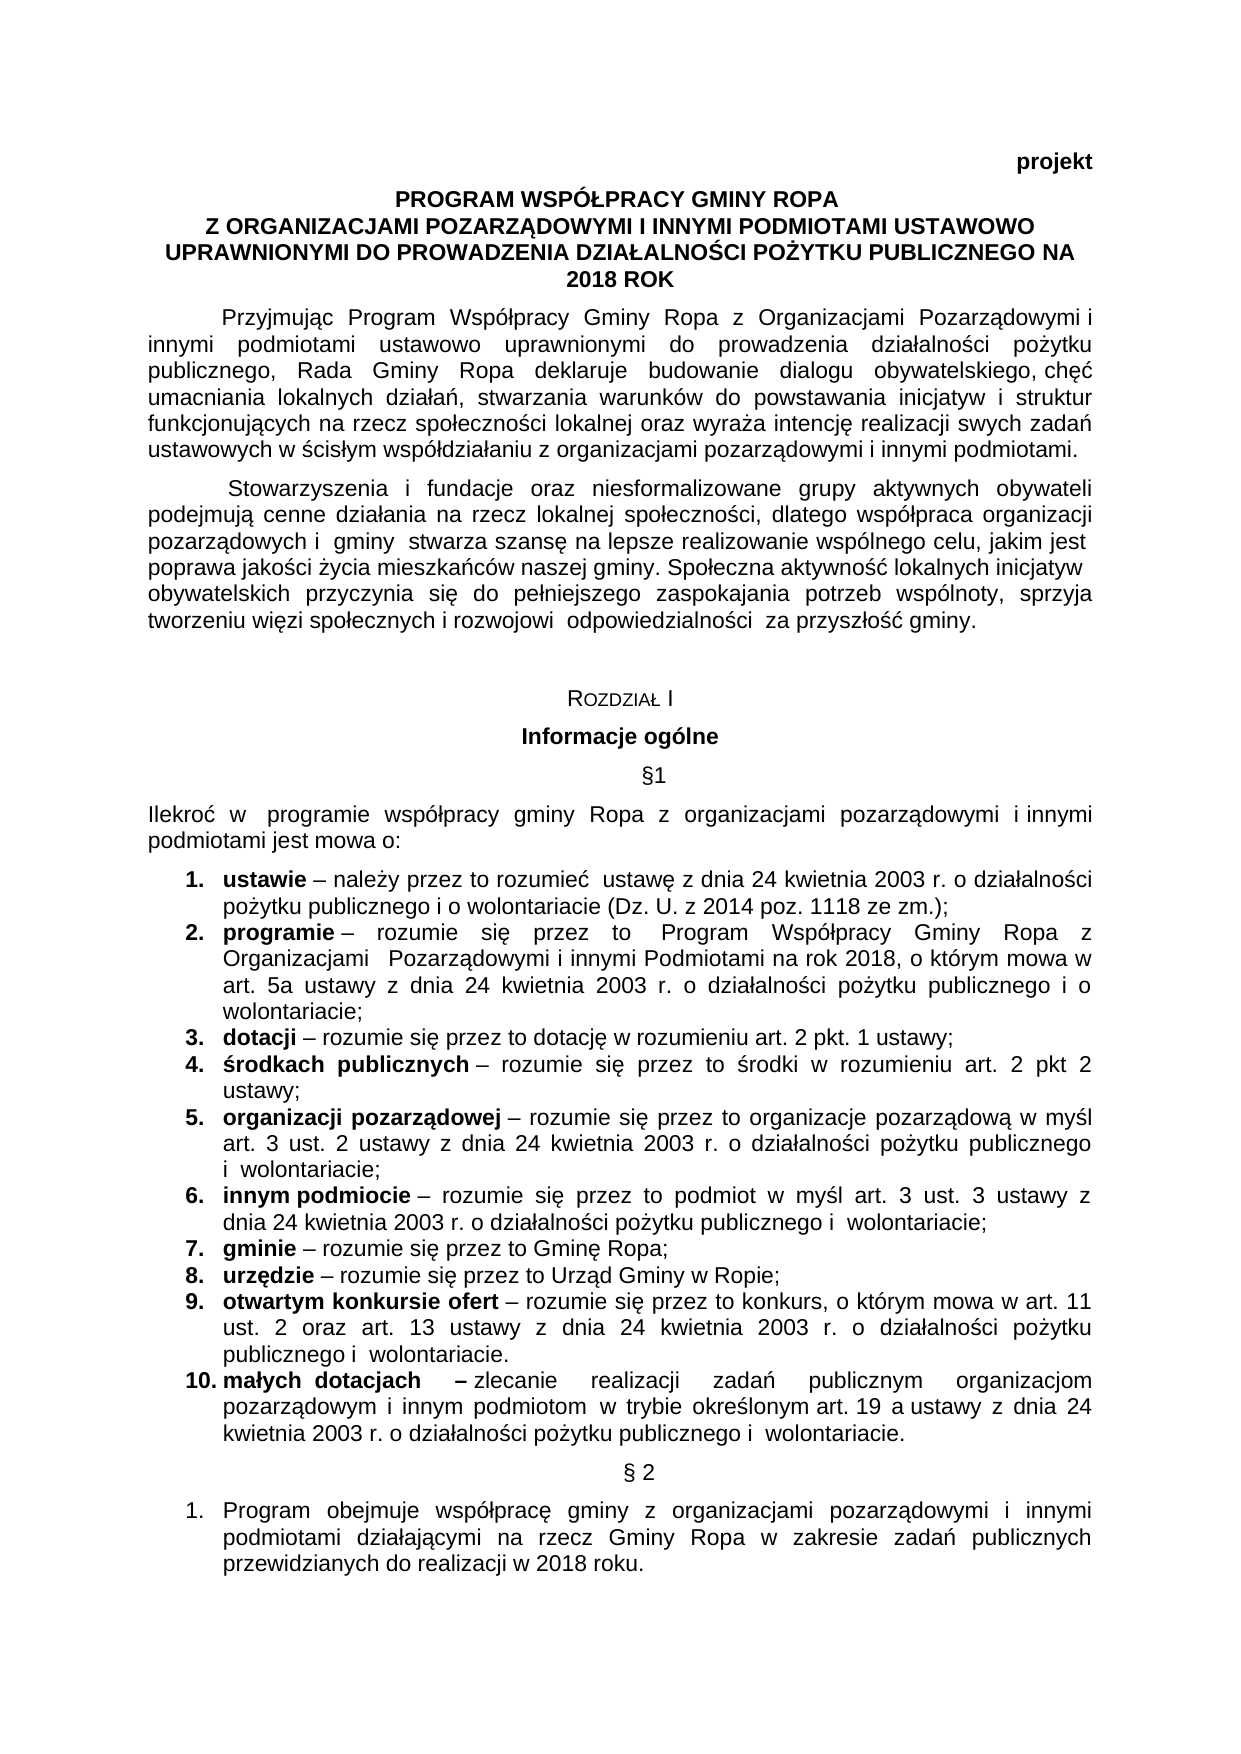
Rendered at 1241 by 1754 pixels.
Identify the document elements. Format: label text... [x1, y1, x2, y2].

text Informacje ogólne [148, 723, 1093, 750]
list gminie – rozumie się przez to Gminę Ropa; [185, 1235, 1093, 1262]
list otwartym konkursie ofert – rozumie się przez to konkurs, o którym mowa w art. 11 ust. 2 oraz art. 13 ustawy z dnia 24 kwietnia 2003 r. o działalności pożytku publicznego i wolontariacie. [185, 1288, 1093, 1367]
list ustawie – należy przez to rozumieć ustawę z dnia 24 kwietnia 2003 r. o działalności pożytku publicznego i o wolontariacie (Dz. U. z 2014 poz. 1118 ze zm.); [185, 866, 1093, 919]
text Przyjmując Program Współpracy Gminy Ropa z Organizacjami Pozarządowymi i innymi podmiotami ustawowo uprawnionymi do prowadzenia działalności pożytku publicznego, Rada Gminy Ropa deklaruje budowanie dialogu obywatelskiego, chęć umacniania lokalnych działań, stwarzania warunków do powstawania inicjatyw i struktur funkcjonujących na rzecz społeczności lokalnej oraz wyraża intencję realizacji swych zadań ustawowych w ścisłym współdziałaniu z organizacjami pozarządowymi i innymi podmiotami. [148, 304, 1093, 462]
text Stowarzyszenia i fundacje oraz niesformalizowane grupy aktywnych obywateli podejmują cenne działania na rzecz lokalnej społeczności, dlatego współpraca organizacji pozarządowych i gminy stwarza szansę na lepsze realizowanie wspólnego celu, jakim jest poprawa jakości życia mieszkańców naszej gminy. Społeczna aktywność lokalnych inicjatyw obywatelskich przyczynia się do pełniejszego zaspokajania potrzeb wspólnoty, sprzyja tworzeniu więzi społecznych i rozwojowi odpowiedzialności za przyszłość gminy. [148, 475, 1093, 633]
list środkach publicznych – rozumie się przez to środki w rozumieniu art. 2 pkt 2 ustawy; [185, 1051, 1093, 1103]
list urzędzie – rozumie się przez to Urząd Gminy w Ropie; [185, 1262, 1093, 1288]
text projekt [148, 148, 1093, 174]
list innym podmiocie – rozumie się przez to podmiot w myśl art. 3 ust. 3 ustawy z dnia 24 kwietnia 2003 r. o działalności pożytku publicznego i wolontariacie; [185, 1182, 1093, 1235]
list programie – rozumie się przez to Program Współpracy Gminy Ropa z Organizacjami Pozarządowymi i innymi Podmiotami na rok 2018, o którym mowa w art. 5a ustawy z dnia 24 kwietnia 2003 r. o działalności pożytku publicznego i o wolontariacie; [185, 919, 1093, 1024]
list dotacji – rozumie się przez to dotację w rozumieniu art. 2 pkt. 1 ustawy; [185, 1024, 1093, 1051]
list Program obejmuje współpracę gminy z organizacjami pozarządowymi i innymi podmiotami działającymi na rzecz Gminy Ropa w zakresie zadań publicznych przewidzianych do realizacji w 2018 roku. [185, 1497, 1093, 1576]
text §1 [148, 762, 1093, 788]
list organizacji pozarządowej – rozumie się przez to organizacje pozarządową w myśl art. 3 ust. 2 ustawy z dnia 24 kwietnia 2003 r. o działalności pożytku publicznego i wolontariacie; [185, 1103, 1093, 1182]
text PROGRAM WSPÓŁPRACY GMINY ROPA Z ORGANIZACJAMI POZARZĄDOWYMI I INNYMI PODMIOTAMI USTAWOWO UPRAWNIONYMI DO PROWADZENIA DZIAŁALNOŚCI POŻYTKU PUBLICZNEGO NA 2018 ROK [148, 186, 1093, 292]
text § 2 [185, 1458, 1093, 1485]
text Ilekroć w programie współpracy gminy Ropa z organizacjami pozarządowymi i innymi podmiotami jest mowa o: [148, 801, 1093, 854]
text Rozdział I [148, 684, 1093, 711]
list małych dotacjach – zlecanie realizacji zadań publicznym organizacjom pozarządowym i innym podmiotom w trybie określonym art. 19 a ustawy z dnia 24 kwietnia 2003 r. o działalności pożytku publicznego i wolontariacie. [185, 1367, 1093, 1446]
